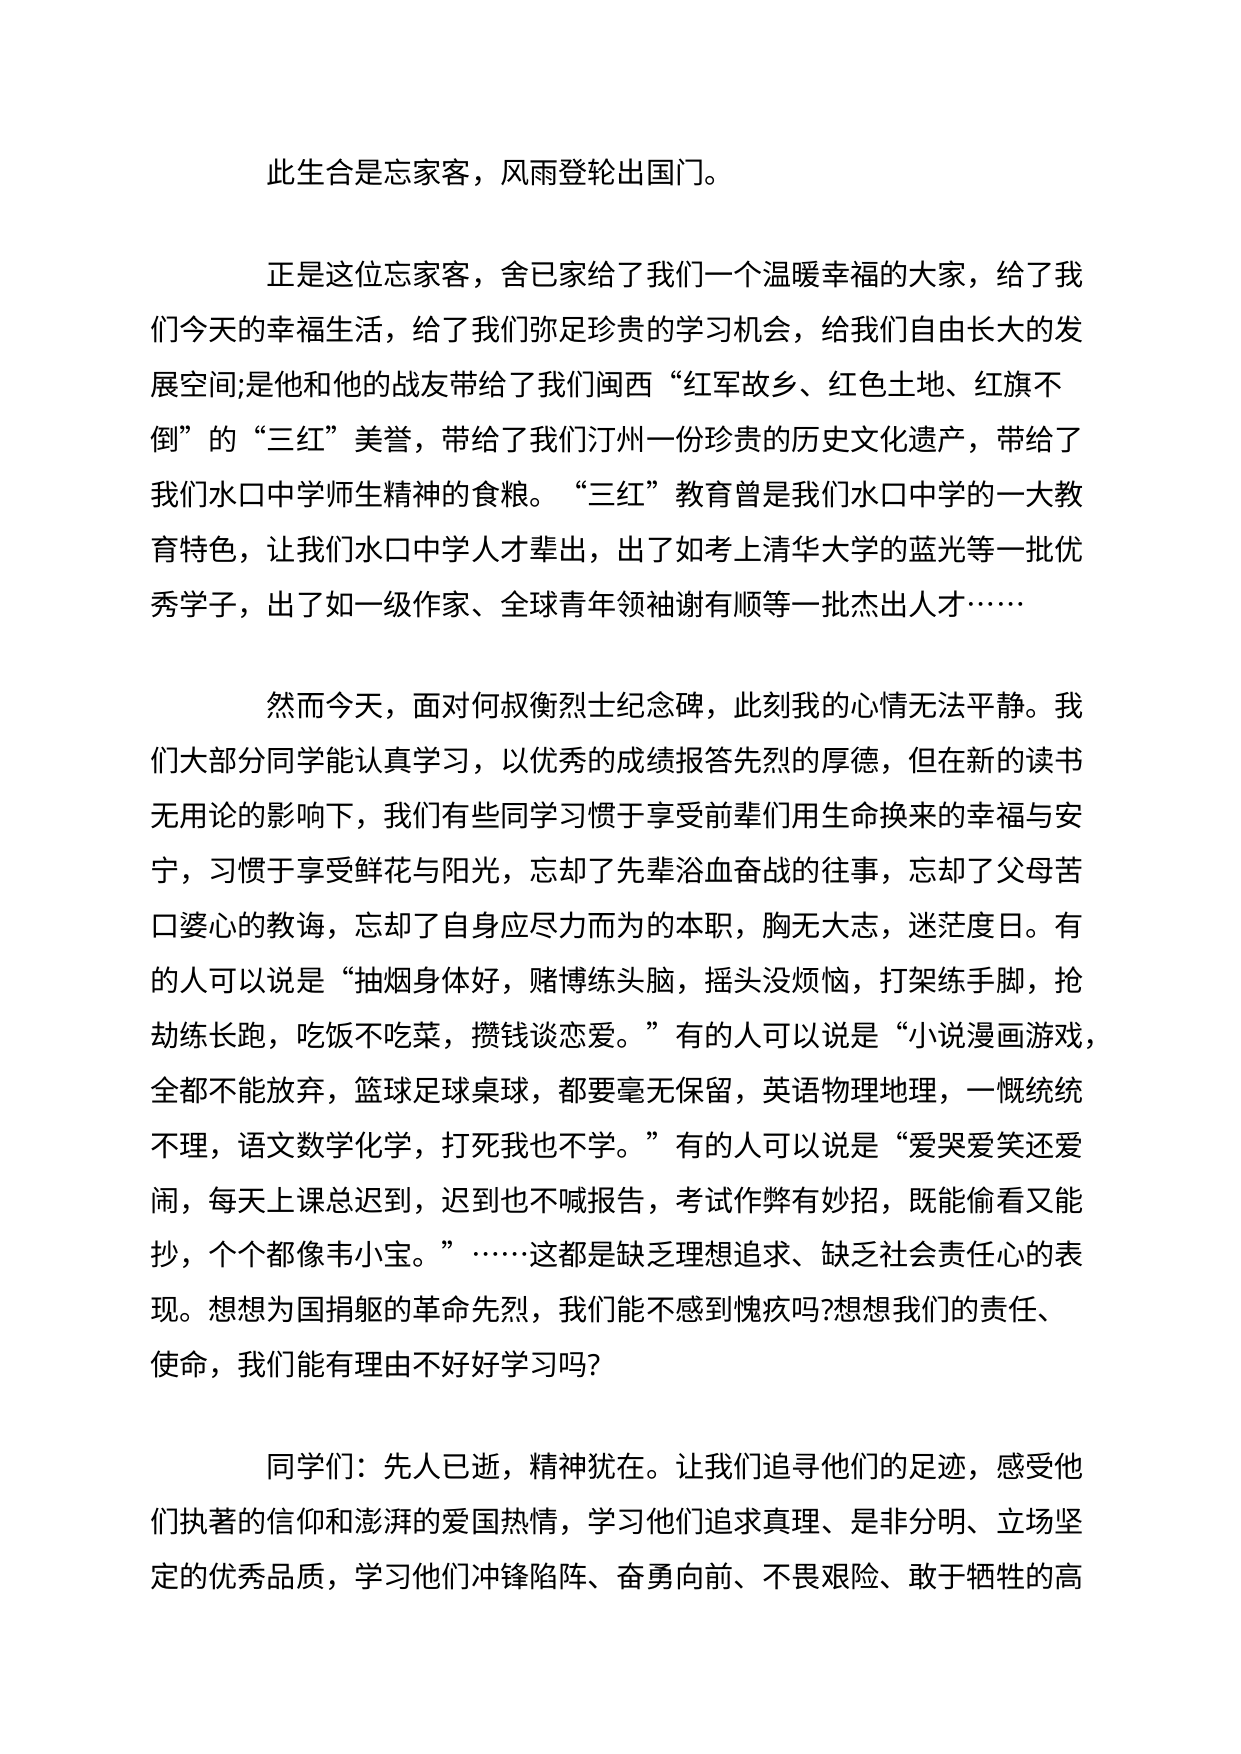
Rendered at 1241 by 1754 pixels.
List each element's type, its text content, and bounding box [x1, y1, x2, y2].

text 正是这位忘家客，舍已家给了我们一个温暖幸福的大家，给了我们今天的幸福生活，给了我们弥足珍贵的学习机会，给我们自由长大的发展空间;是他和他的战友带给了我们闽西“红军故乡、红色土地、红旗不倒”的“三红”美誉，带给了我们汀州一份珍贵的历史文化遗产，带给了我们水口中学师生精神的食粮。“三红”教育曾是我们水口中学的一大教育特色，让我们水口中学人才辈出，出了如考上清华大学的蓝光等一批优秀学子，出了如一级作家、全球青年领袖谢有顺等一批杰出人才…… [150, 252, 1090, 623]
text 然而今天，面对何叔衡烈士纪念碑，此刻我的心情无法平静。我们大部分同学能认真学习，以优秀的成绩报答先烈的厚德，但在新的读书无用论的影响下，我们有些同学习惯于享受前辈们用生命换来的幸福与安宁，习惯于享受鲜花与阳光，忘却了先辈浴血奋战的往事，忘却了父母苦口婆心的教诲，忘却了自身应尽力而为的本职，胸无大志，迷茫度日。有的人可以说是“抽烟身体好，赌博练头脑，摇头没烦恼，打架练手脚，抢劫练长跑，吃饭不吃菜，攒钱谈恋爱。”有的人可以说是“小说漫画游戏，全都不能放弃，篮球足球桌球，都要毫无保留，英语物理地理，一慨统统不理，语文数学化学，打死我也不学。”有的人可以说是“爱哭爱笑还爱闹，每天上课总迟到，迟到也不喊报告，考试作弊有妙招，既能偷看又能抄，个个都像韦小宝。”……这都是缺乏理想追求、缺乏社会责任心的表现。想想为国捐躯的革命先烈，我们能不感到愧疚吗?想想我们的责任、使命，我们能有理由不好好学习吗? [150, 683, 1090, 1384]
text 此生合是忘家客，风雨登轮出国门。 [150, 150, 1090, 192]
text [150, 1444, 1090, 1596]
